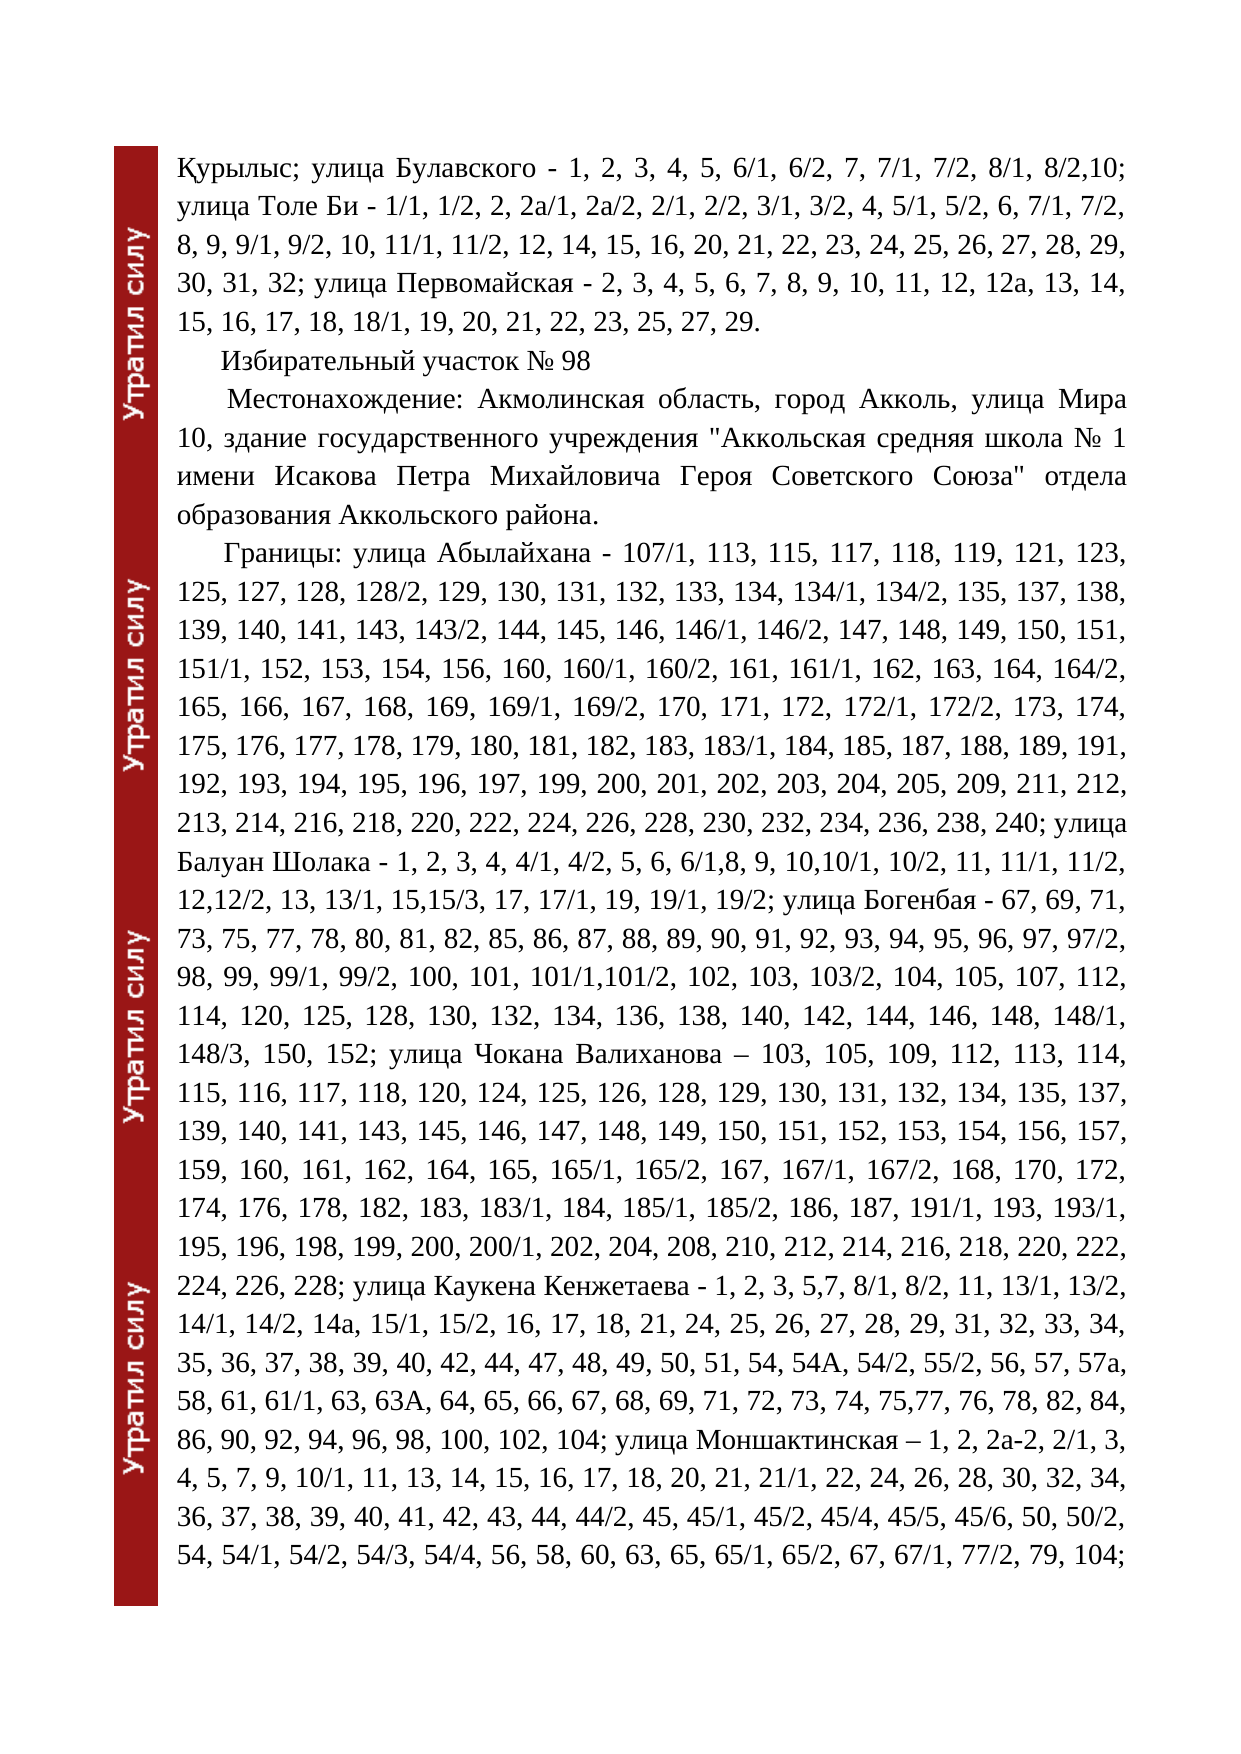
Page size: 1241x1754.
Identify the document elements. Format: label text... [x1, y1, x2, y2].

text Местонахождение: Акмолинская область, город Акколь, улица Мира 10, здание государственного учреждения "Аккольская средняя школа № 1 имени Исакова Петра Михайловича Героя Советского Союза" отдела образования Аккольского района. [112, 381, 1128, 530]
picture [114, 530, 158, 535]
picture [114, 146, 158, 150]
picture [114, 338, 158, 343]
text Избирательный участок № 98 [112, 343, 1128, 376]
picture [114, 376, 158, 381]
picture [114, 1571, 158, 1606]
